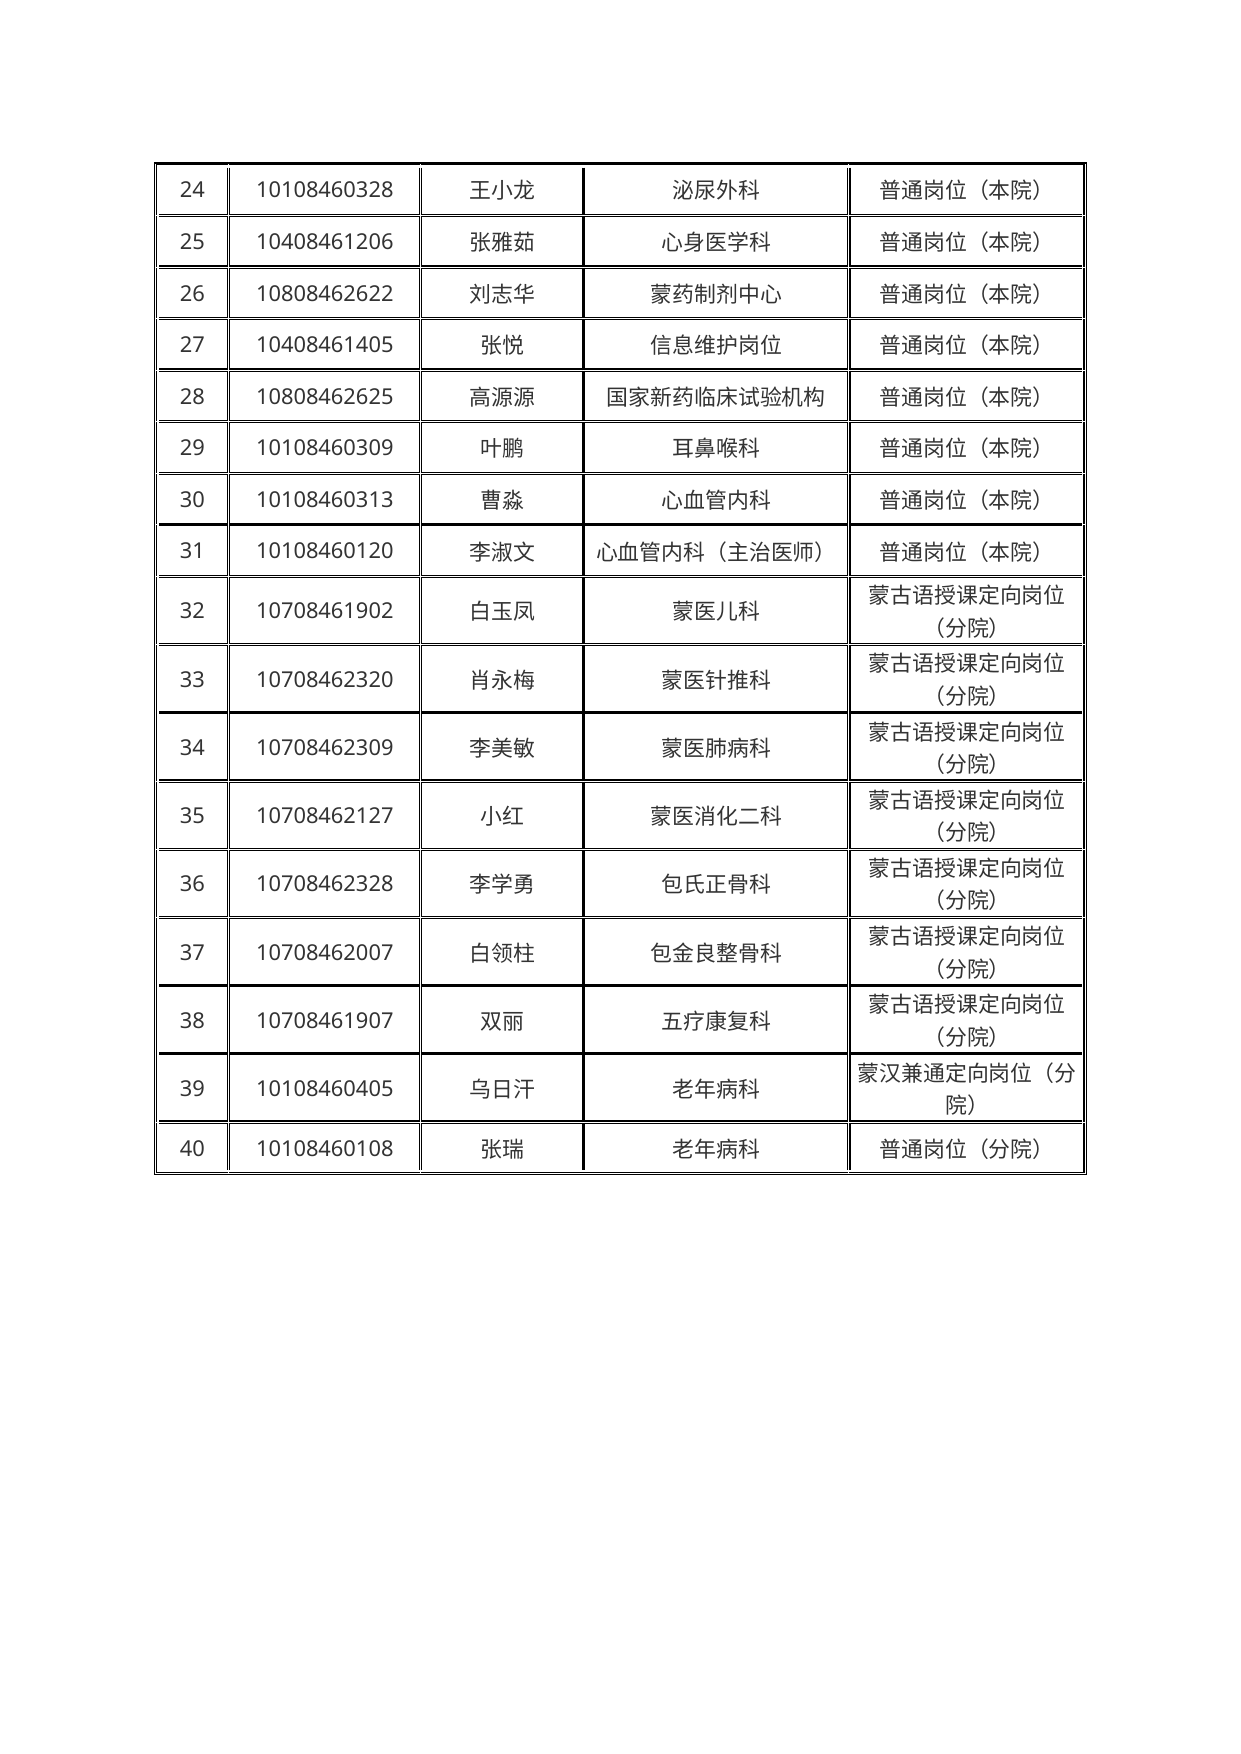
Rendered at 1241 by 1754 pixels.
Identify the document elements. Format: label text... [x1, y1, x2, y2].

table_cell 37 [155, 916, 229, 984]
table_cell 10108460108 [229, 1124, 421, 1172]
table_cell 蒙医消化二科 [585, 783, 847, 847]
table_cell 28 [157, 368, 227, 420]
table_cell 蒙药制剂中心 [585, 269, 847, 317]
table_cell 白领柱 [422, 919, 582, 984]
table_cell 10708461902 [230, 578, 419, 643]
table_cell 普通岗位（本院） [851, 523, 1085, 574]
table_cell 38 [157, 984, 227, 1052]
table_cell 29 [155, 420, 229, 471]
table_cell 高源源 [422, 372, 582, 420]
table_cell 10708462127 [230, 783, 419, 847]
table_cell 10708462320 [230, 646, 419, 711]
table_cell 36 [157, 848, 227, 916]
table_cell 张雅茹 [422, 217, 582, 265]
table_cell 曹淼 [422, 475, 582, 523]
table_cell 蒙古语授课定向岗位（分院） [851, 848, 1084, 916]
table_cell 30 [157, 471, 227, 523]
table_cell 小红 [422, 783, 582, 847]
table_cell 包氏正骨科 [585, 851, 847, 916]
table_cell 五疗康复科 [585, 987, 847, 1052]
table_cell 普通岗位（本院） [851, 471, 1084, 523]
table_cell 10108460328 [229, 165, 421, 213]
table_cell 双丽 [422, 987, 582, 1052]
table_cell 国家新药临床试验机构 [585, 372, 847, 420]
table_cell 蒙古语授课定向岗位（分院） [849, 916, 1085, 984]
table_cell 王小龙 [421, 165, 583, 213]
table_cell 24 [157, 165, 229, 213]
table_cell 26 [157, 265, 227, 317]
table_cell 10408461405 [230, 320, 419, 368]
table_cell 蒙古语授课定向岗位（分院） [849, 643, 1085, 711]
table_cell 蒙古语授课定向岗位（分院） [851, 779, 1084, 847]
table_cell 老年病科 [585, 1055, 847, 1120]
table_cell 32 [157, 575, 227, 643]
table_cell 肖永梅 [422, 646, 582, 711]
table_cell 耳鼻喉科 [585, 423, 847, 471]
table_cell 李美敏 [422, 714, 582, 779]
table_cell 刘志华 [422, 269, 582, 317]
table_cell 李学勇 [422, 851, 582, 916]
table_cell 27 [155, 317, 229, 368]
table_cell 蒙医肺病科 [585, 714, 847, 779]
table_cell 蒙古语授课定向岗位（分院） [851, 711, 1083, 779]
table_cell 普通岗位（本院） [849, 317, 1085, 368]
table_cell 普通岗位（本院） [851, 214, 1084, 265]
table_cell 蒙医儿科 [585, 578, 847, 643]
table_cell 10808462622 [230, 269, 419, 317]
table_cell 普通岗位（分院） [849, 1120, 1084, 1172]
table_cell 泌尿外科 [583, 164, 849, 213]
table_cell 31 [155, 523, 227, 574]
table_cell 蒙古语授课定向岗位（分院） [851, 575, 1084, 643]
table_cell 普通岗位（本院） [851, 265, 1084, 317]
table_cell 蒙古语授课定向岗位（分院） [851, 984, 1083, 1052]
table_cell 10108460405 [230, 1055, 419, 1120]
table_cell 信息维护岗位 [585, 320, 847, 368]
table_cell 33 [155, 643, 229, 711]
table_cell 普通岗位（本院） [851, 368, 1084, 420]
table_cell 40 [157, 1120, 229, 1172]
table_cell 李淑文 [422, 526, 582, 574]
table_cell 张悦 [422, 320, 582, 368]
table_cell 10708461907 [230, 987, 419, 1052]
table_cell 包金良整骨科 [585, 919, 847, 984]
table_cell 蒙汉兼通定向岗位（分院） [851, 1052, 1083, 1120]
table_cell 25 [157, 214, 227, 265]
table_cell 心血管内科 [585, 475, 847, 523]
table_cell 35 [157, 779, 227, 847]
table_cell 老年病科 [583, 1120, 849, 1172]
table_cell 34 [157, 711, 227, 779]
table_cell 10808462625 [230, 372, 419, 420]
table_cell 39 [157, 1052, 227, 1120]
table_cell 心血管内科（主治医师） [585, 526, 847, 574]
table_cell 普通岗位（本院） [849, 165, 1083, 213]
table_cell 心身医学科 [585, 217, 847, 265]
table_cell 10108460313 [230, 475, 419, 523]
table_cell 张瑞 [421, 1124, 583, 1172]
table_cell 10708462309 [230, 714, 419, 779]
table_cell 10108460309 [230, 423, 419, 471]
table_cell 蒙医针推科 [585, 646, 847, 711]
table_cell 10708462328 [230, 851, 419, 916]
table_cell 10108460120 [230, 526, 419, 574]
table_cell 白玉凤 [422, 578, 582, 643]
table_cell 乌日汗 [422, 1055, 582, 1120]
table_cell 叶鹏 [422, 423, 582, 471]
table_cell 10408461206 [230, 217, 419, 265]
table_cell 10708462007 [230, 919, 419, 984]
table_cell 普通岗位（本院） [849, 420, 1085, 471]
